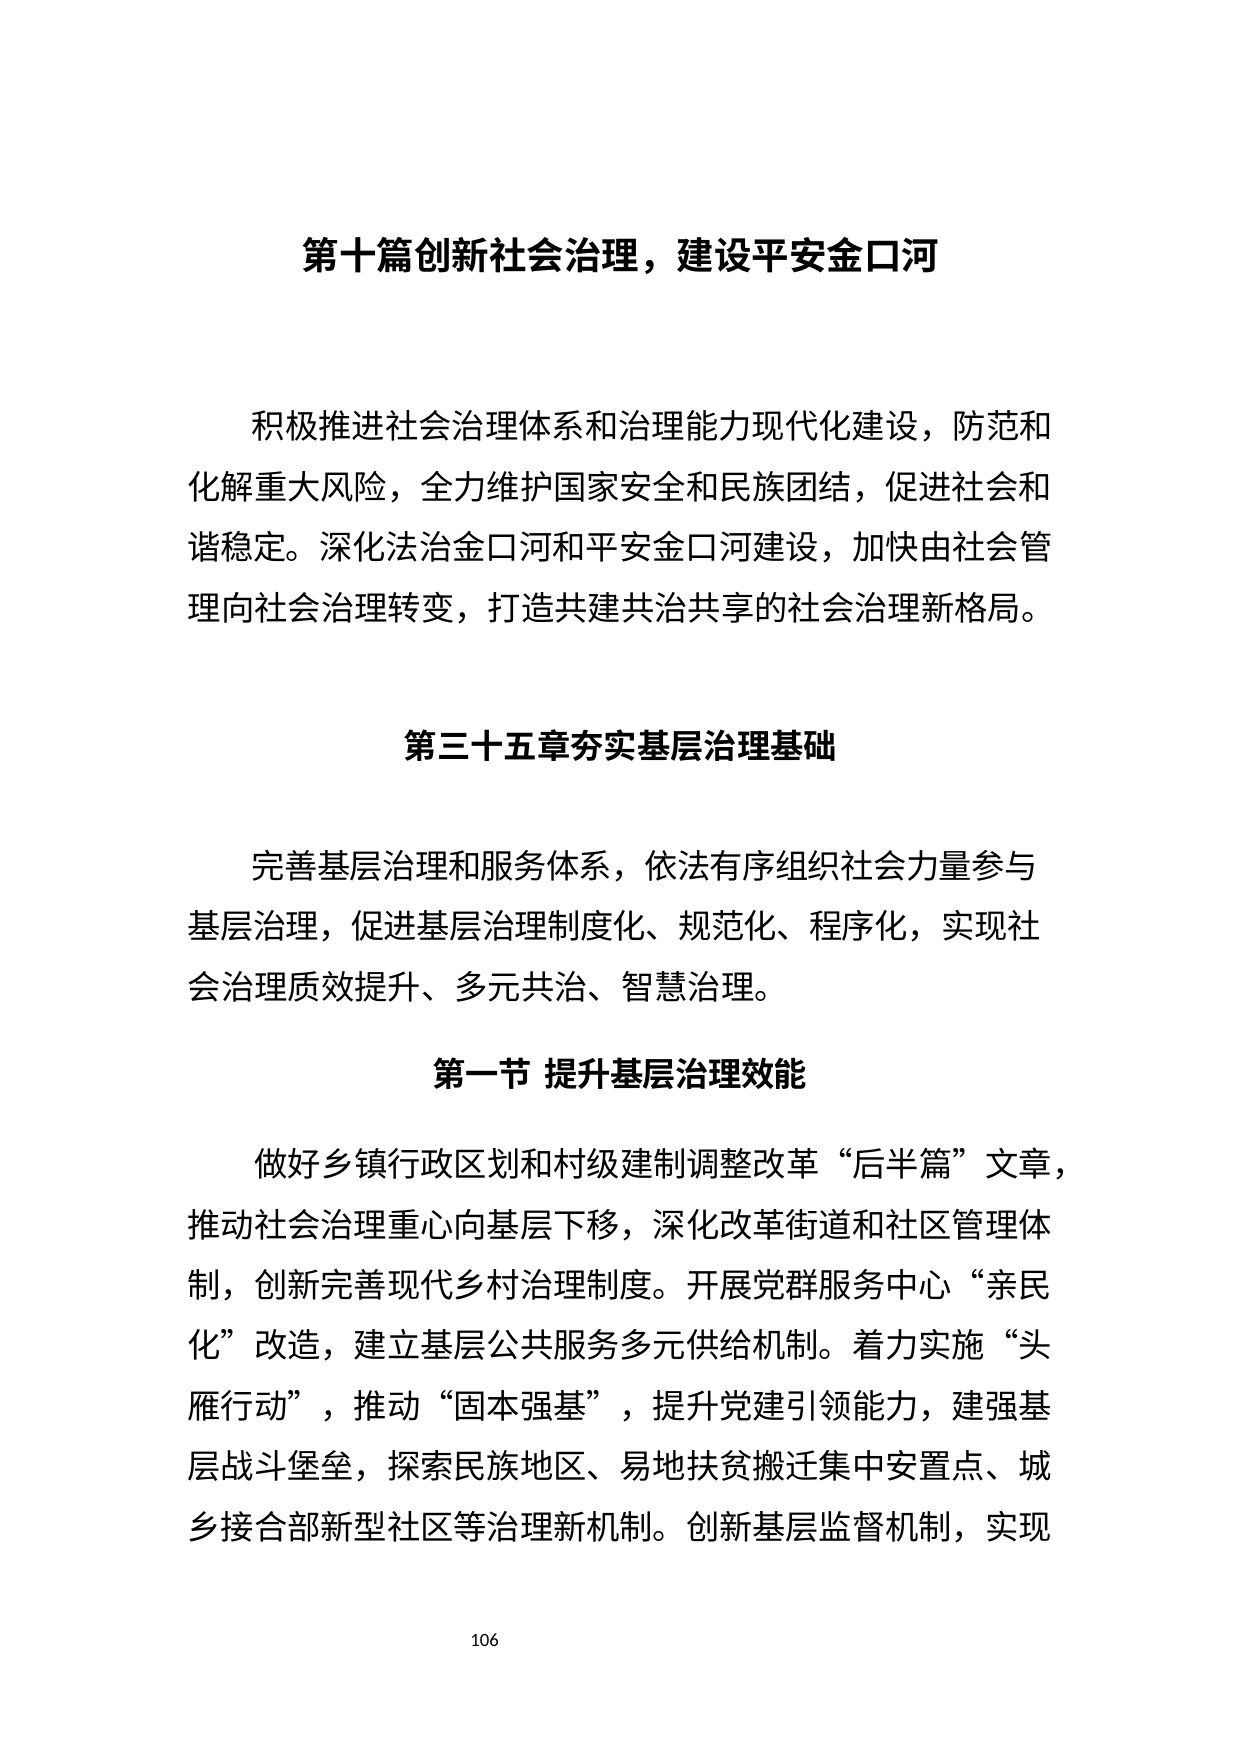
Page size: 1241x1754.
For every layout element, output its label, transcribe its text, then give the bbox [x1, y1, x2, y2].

text 完善基层治理和服务体系，依法有序组织社会力量参与基层治理，促进基层治理制度化、规范化、程序化，实现社会治理质效提升、多元共治、智慧治理。 [187, 830, 1053, 1011]
text 积极推进社会治理体系和治理能力现代化建设，防范和化解重大风险，全力维护国家安全和民族团结，促进社会和谐稳定。深化法治金口河和平安金口河建设，加快由社会管理向社会治理转变，打造共建共治共享的社会治理新格局。 [187, 390, 1053, 632]
text 第十篇创新社会治理，建设平安金口河 [187, 226, 1053, 280]
subtitle 第三十五章夯实基层治理基础 [187, 719, 1053, 768]
subtitle 第一节 提升基层治理效能 [187, 1038, 1053, 1099]
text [187, 1126, 1053, 1549]
